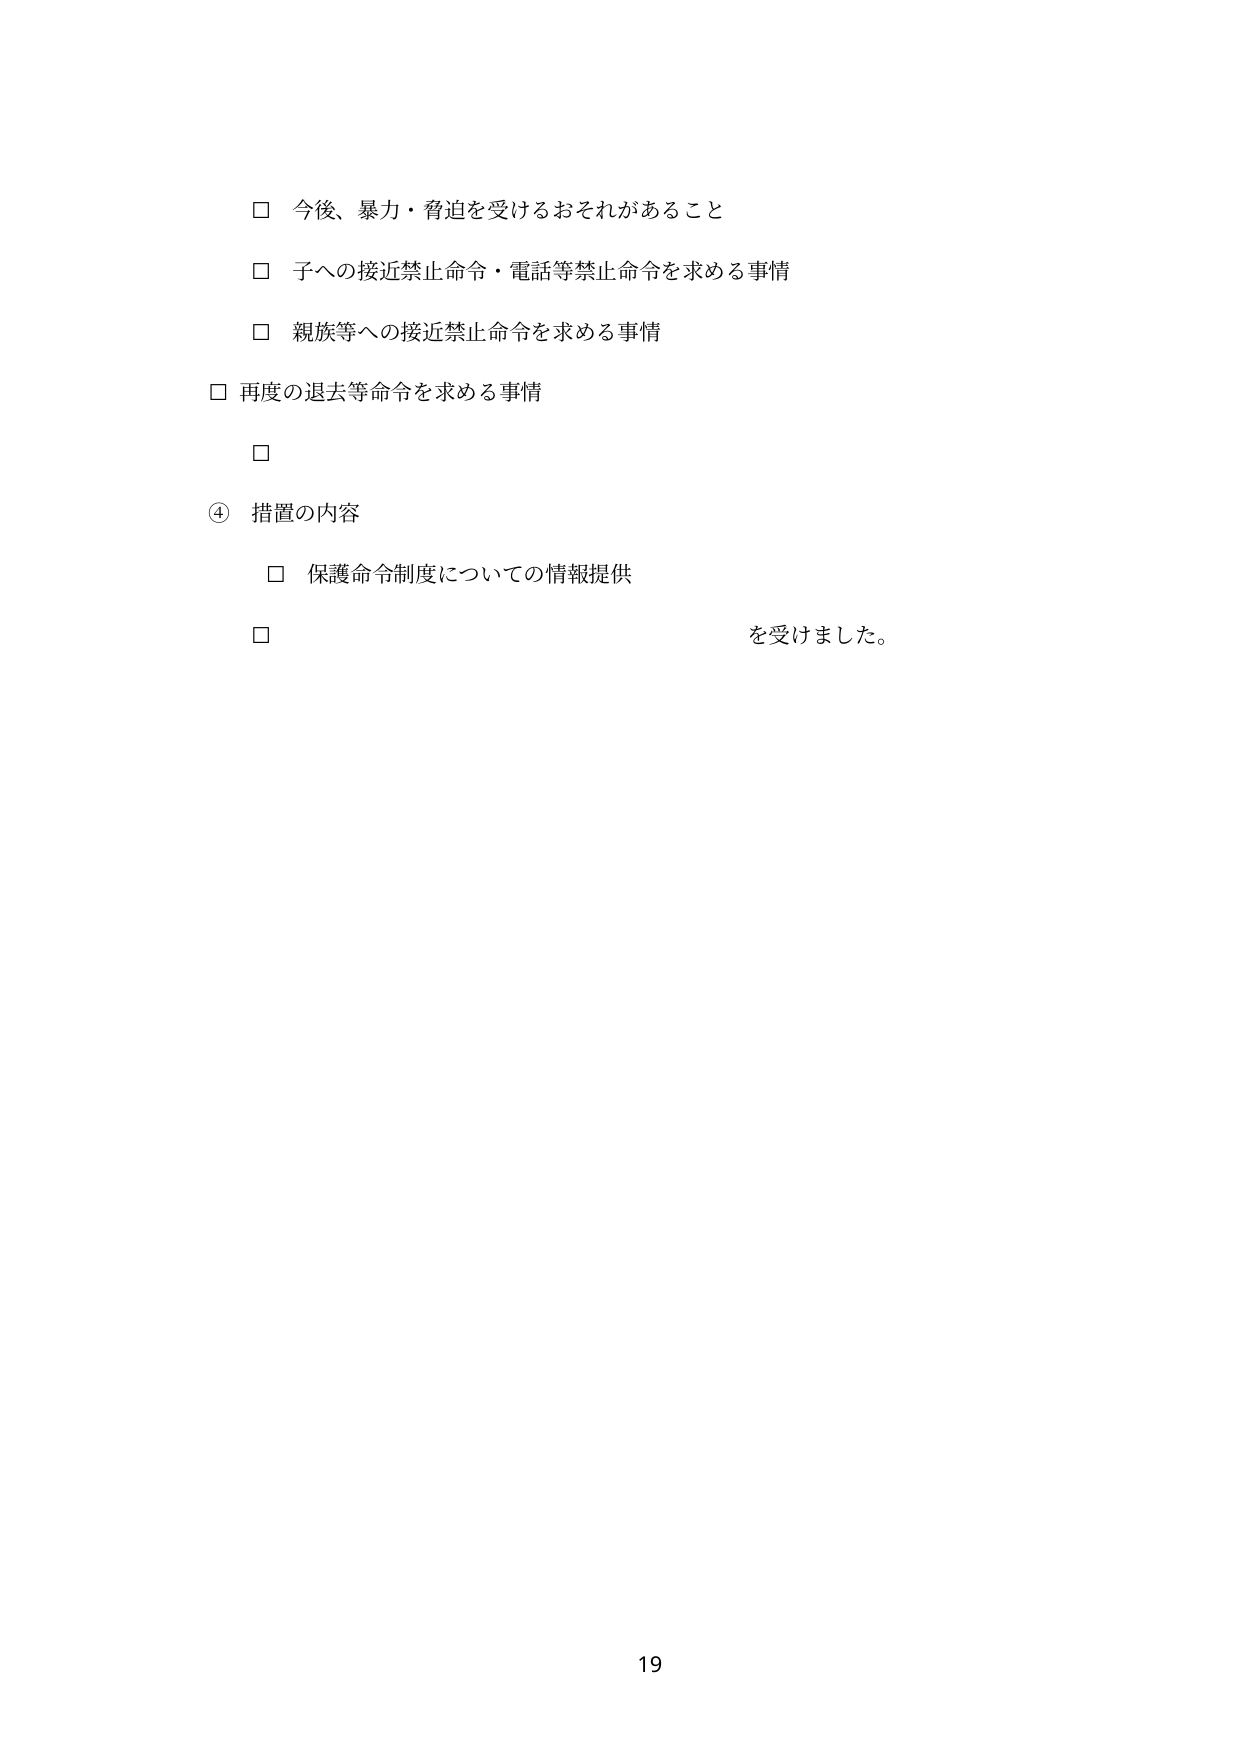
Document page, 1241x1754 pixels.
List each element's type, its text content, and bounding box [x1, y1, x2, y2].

text ☐ 保護命令制度についての情報提供 [148, 543, 1152, 603]
text 再度の退去等命令を求める事情 [148, 361, 1152, 421]
text ④ 措置の内容 [148, 482, 1152, 543]
text ☐ [148, 421, 1152, 482]
text ☐ 親族等への接近禁止命令を求める事情 [148, 300, 1152, 361]
text ☐ を受けました。 [148, 603, 1152, 664]
text ☐ 子への接近禁止命令・電話等禁止命令を求める事情 [148, 239, 1152, 300]
text ☐ 今後、暴力・脅迫を受けるおそれがあること [148, 179, 1152, 239]
